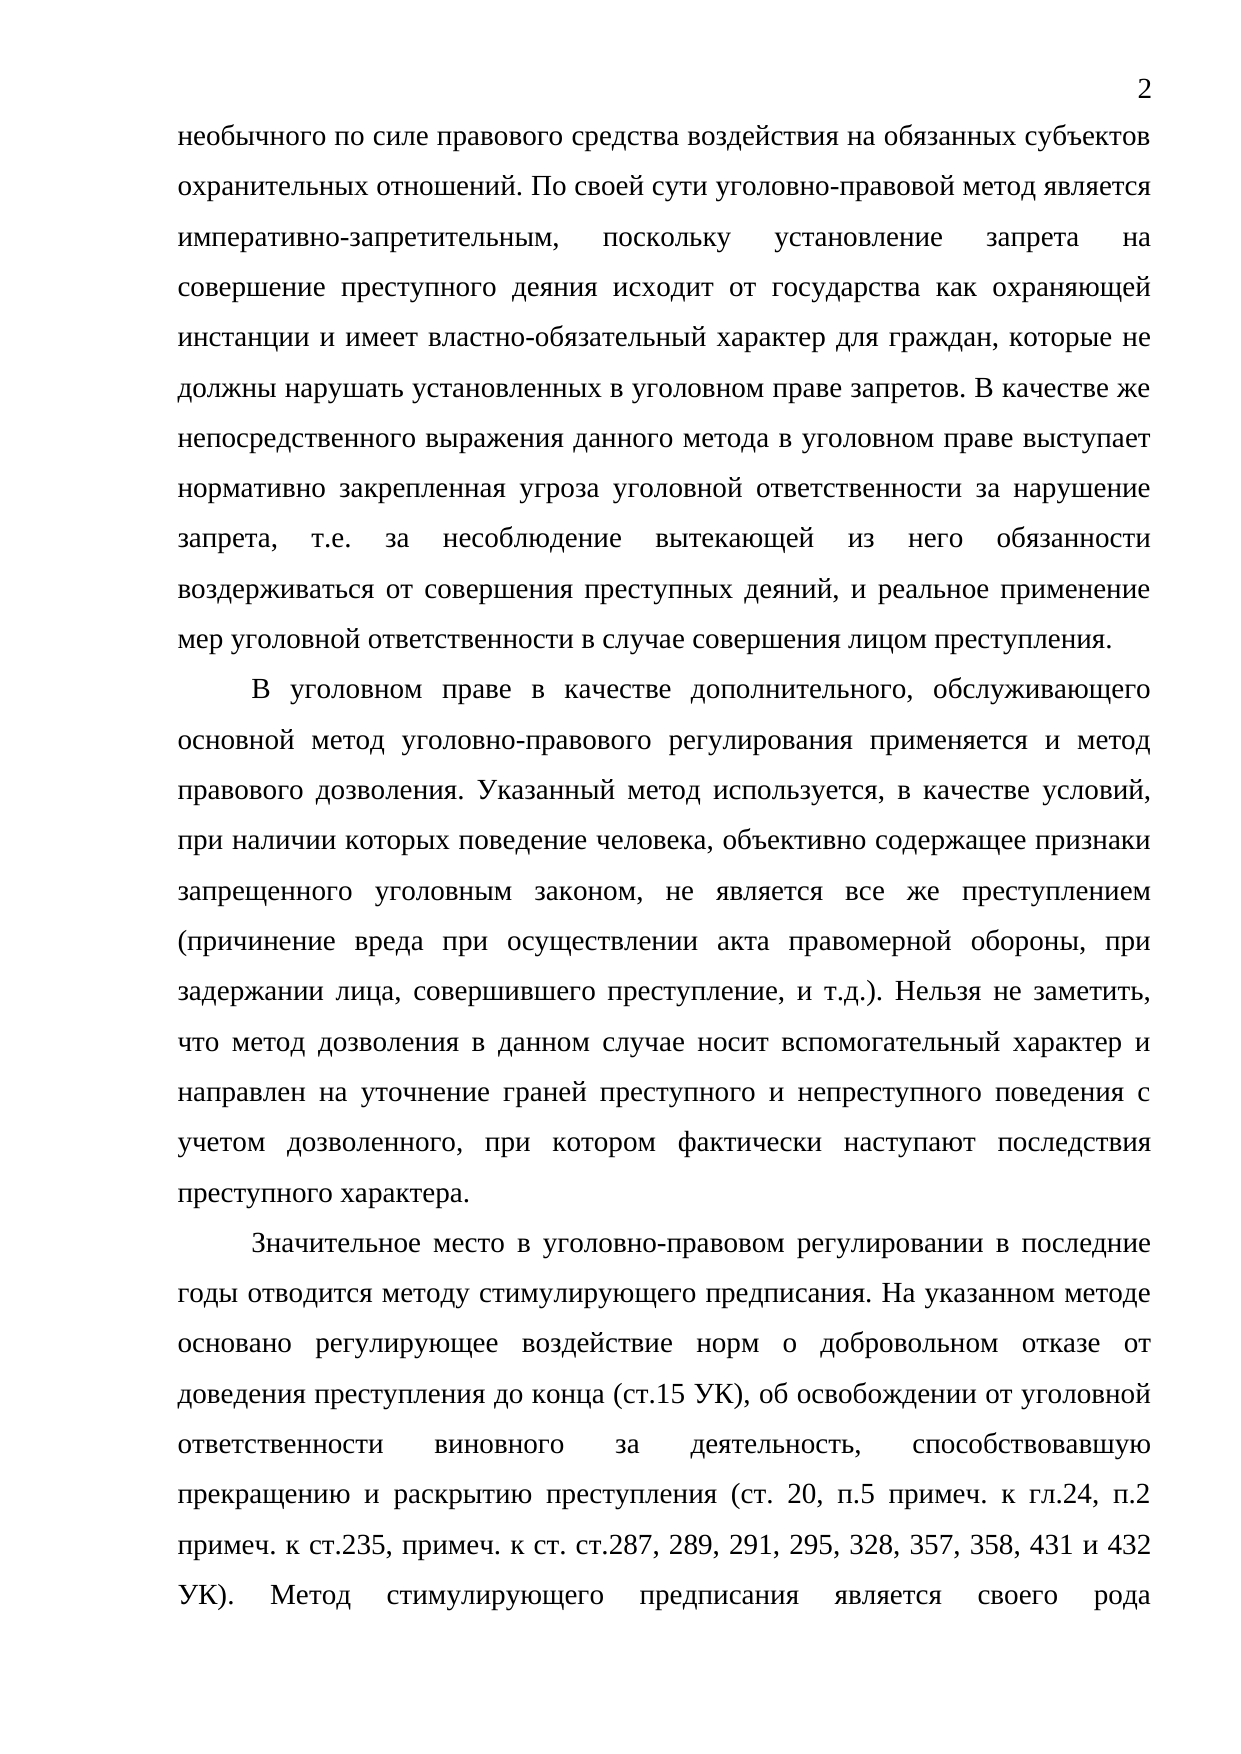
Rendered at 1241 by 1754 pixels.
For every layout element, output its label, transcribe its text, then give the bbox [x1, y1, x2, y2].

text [177, 1225, 1152, 1611]
text В уголовном праве в качестве дополнительного, обслуживающего основной метод уголовно-правового регулирования применяется и метод правового дозволения. Указанный метод используется, в качестве условий, при наличии которых поведение человека, объективно содержащее признаки запрещенного уголовным законом, не является все же преступлением (причинение вреда при осуществлении акта правомерной обороны, при задержании лица, совершившего преступление, и т.д.). Нельзя не заметить, что метод дозволения в данном случае носит вспомогательный характер и направлен на уточнение граней преступного и непреступного поведения с учетом дозволенного, при котором фактически наступают последствия преступного характера. [177, 672, 1152, 1208]
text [177, 118, 1152, 655]
